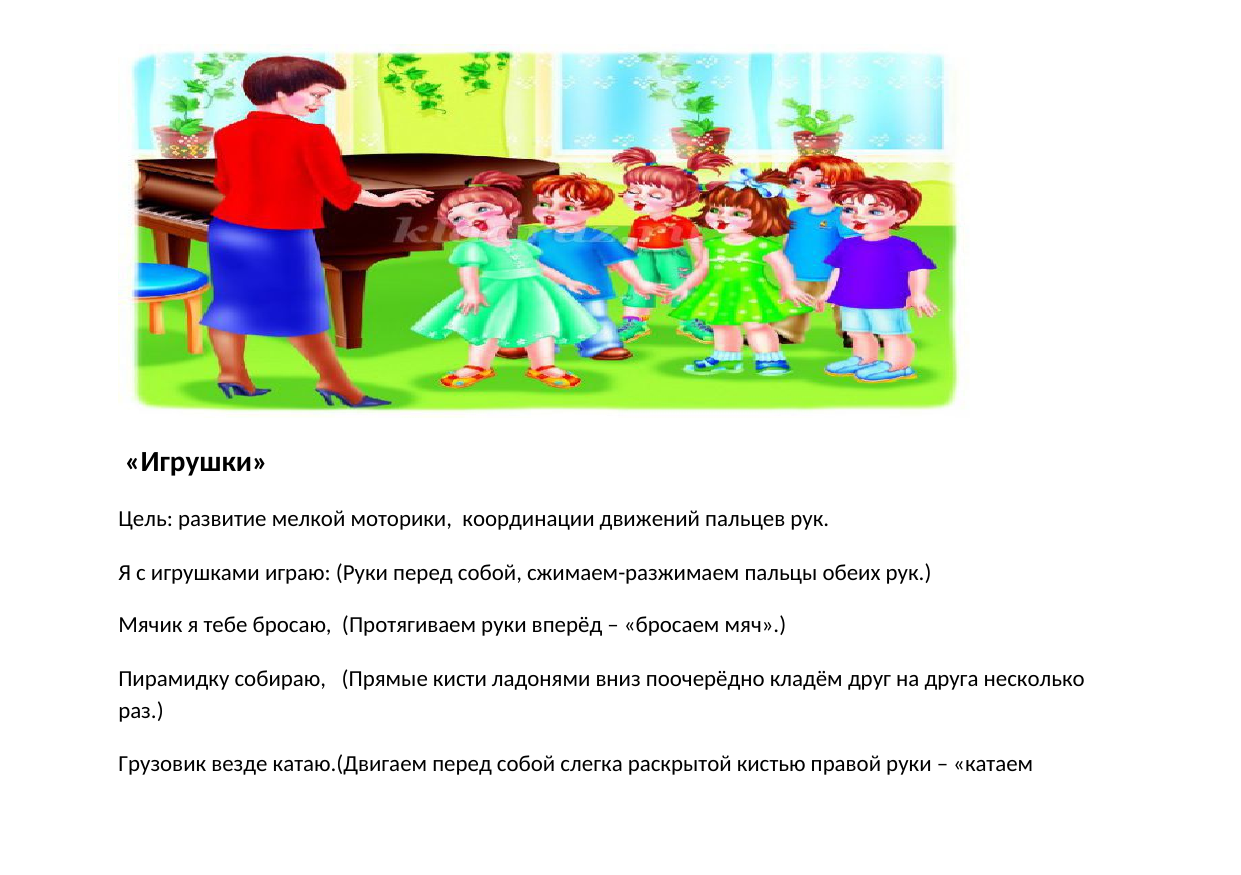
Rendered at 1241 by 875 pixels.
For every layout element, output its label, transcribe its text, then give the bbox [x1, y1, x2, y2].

text Я с игрушками играю: (Руки перед собой, сжимаем-разжимаем пальцы обеих рук.) [118, 558, 1122, 586]
text «Игрушки» [118, 443, 1122, 478]
text Мячик я тебе бросаю, (Протягиваем руки вперёд – «бросаем мяч».) [118, 611, 1122, 639]
text Грузовик везде катаю.(Двигаем перед собой слегка раскрытой кистью правой руки – «катаем [118, 749, 1122, 777]
text Цель: развитие мелкой моторики, координации движений пальцев рук. [118, 504, 1122, 533]
text Пирамидку собираю, (Прямые кисти ладонями вниз поочерёдно кладём друг на друга несколько раз.) [118, 664, 1122, 724]
picture [118, 44, 970, 418]
